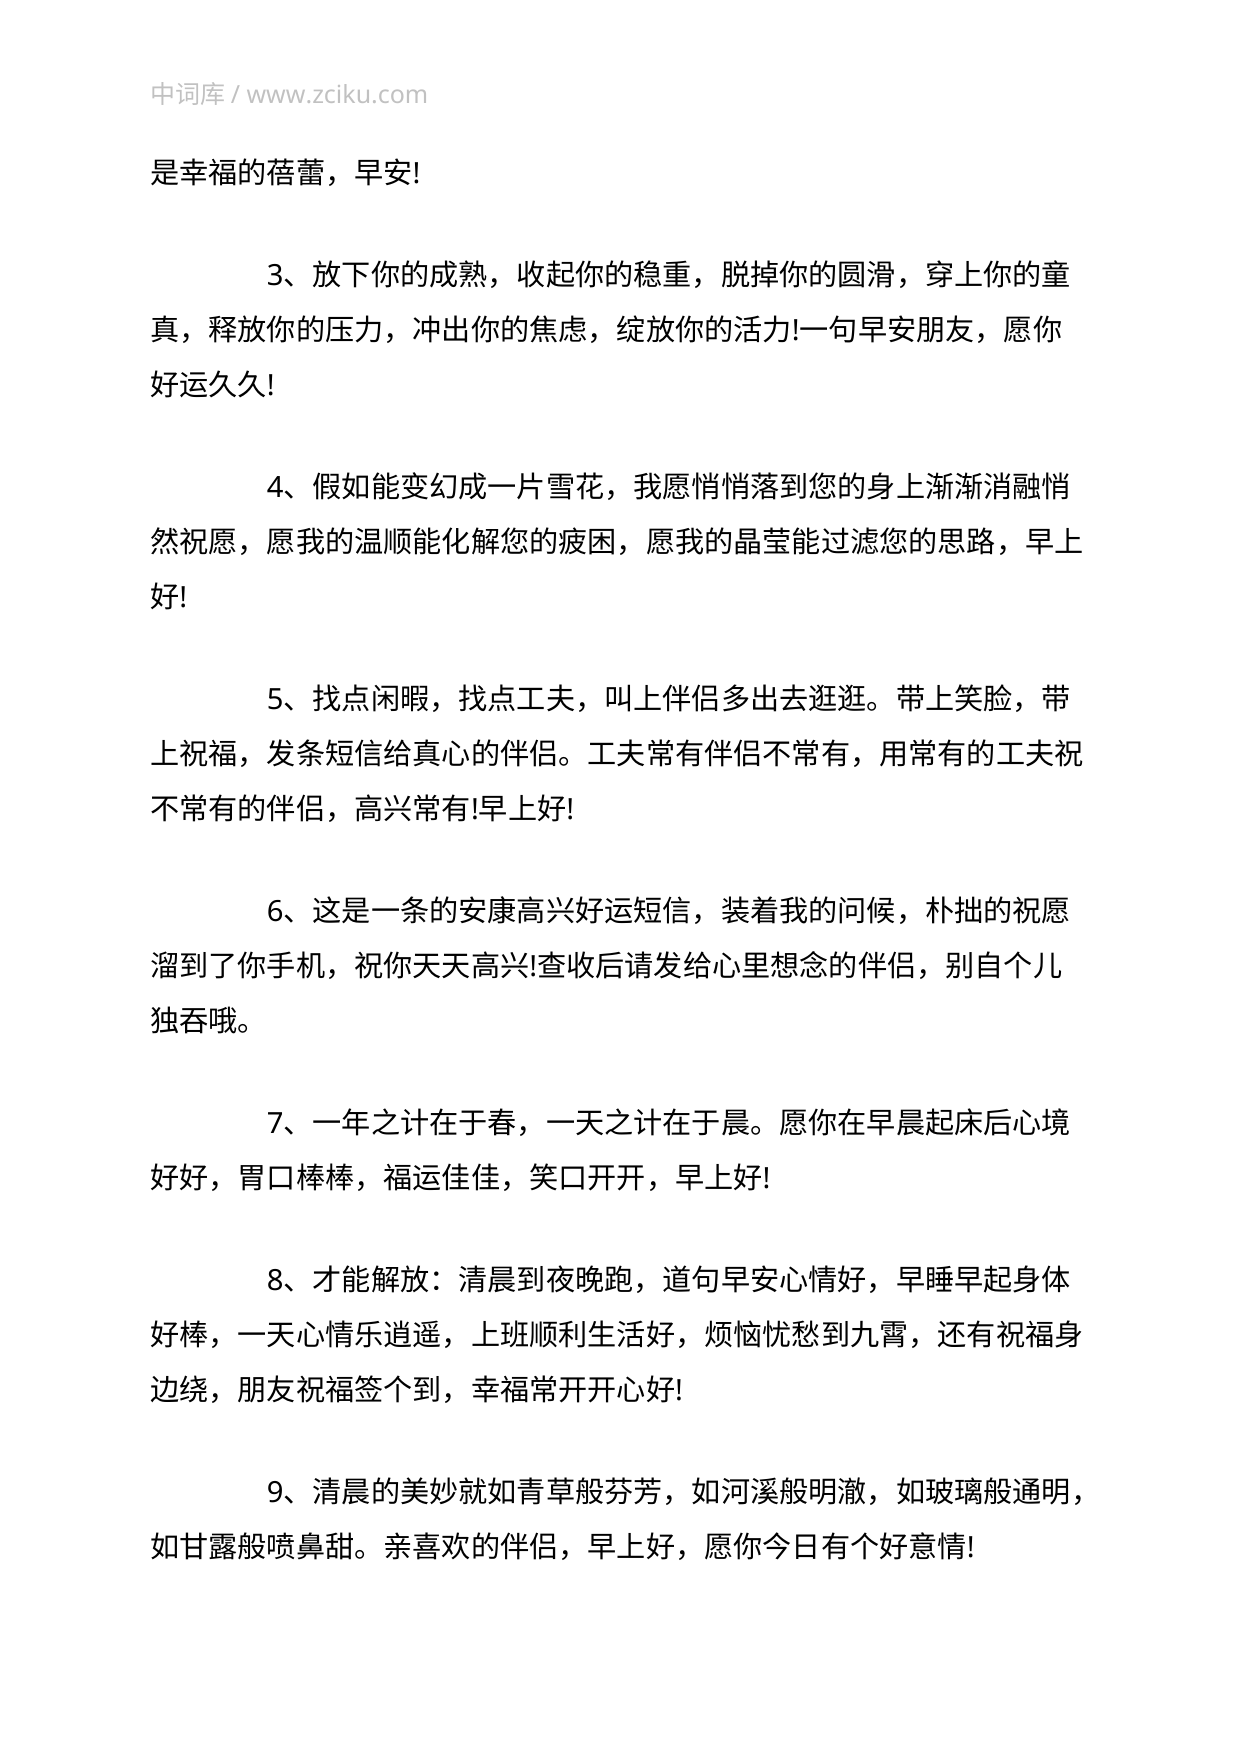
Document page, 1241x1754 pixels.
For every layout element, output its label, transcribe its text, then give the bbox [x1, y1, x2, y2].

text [150, 150, 1090, 192]
text 9、清晨的美妙就如青草般芬芳，如河溪般明澈，如玻璃般通明，如甘露般喷鼻甜。亲喜欢的伴侣，早上好，愿你今日有个好意情! [150, 1468, 1090, 1566]
text 4、假如能变幻成一片雪花，我愿悄悄落到您的身上渐渐消融悄然祝愿，愿我的温顺能化解您的疲困，愿我的晶莹能过滤您的思路，早上好! [150, 464, 1090, 616]
text 5、找点闲暇，找点工夫，叫上伴侣多出去逛逛。带上笑脸，带上祝福，发条短信给真心的伴侣。工夫常有伴侣不常有，用常有的工夫祝不常有的伴侣，高兴常有!早上好! [150, 676, 1090, 828]
text 8、才能解放：清晨到夜晚跑，道句早安心情好，早睡早起身体好棒，一天心情乐逍遥，上班顺利生活好，烦恼忧愁到九霄，还有祝福身边绕，朋友祝福签个到，幸福常开开心好! [150, 1256, 1090, 1409]
text 7、一年之计在于春，一天之计在于晨。愿你在早晨起床后心境好好，胃口棒棒，福运佳佳，笑口开开，早上好! [150, 1099, 1090, 1197]
text 3、放下你的成熟，收起你的稳重，脱掉你的圆滑，穿上你的童真，释放你的压力，冲出你的焦虑，绽放你的活力!一句早安朋友，愿你好运久久! [150, 252, 1090, 404]
text 6、这是一条的安康高兴好运短信，装着我的问候，朴拙的祝愿溜到了你手机，祝你天天高兴!查收后请发给心里想念的伴侣，别自个儿独吞哦。 [150, 888, 1090, 1040]
